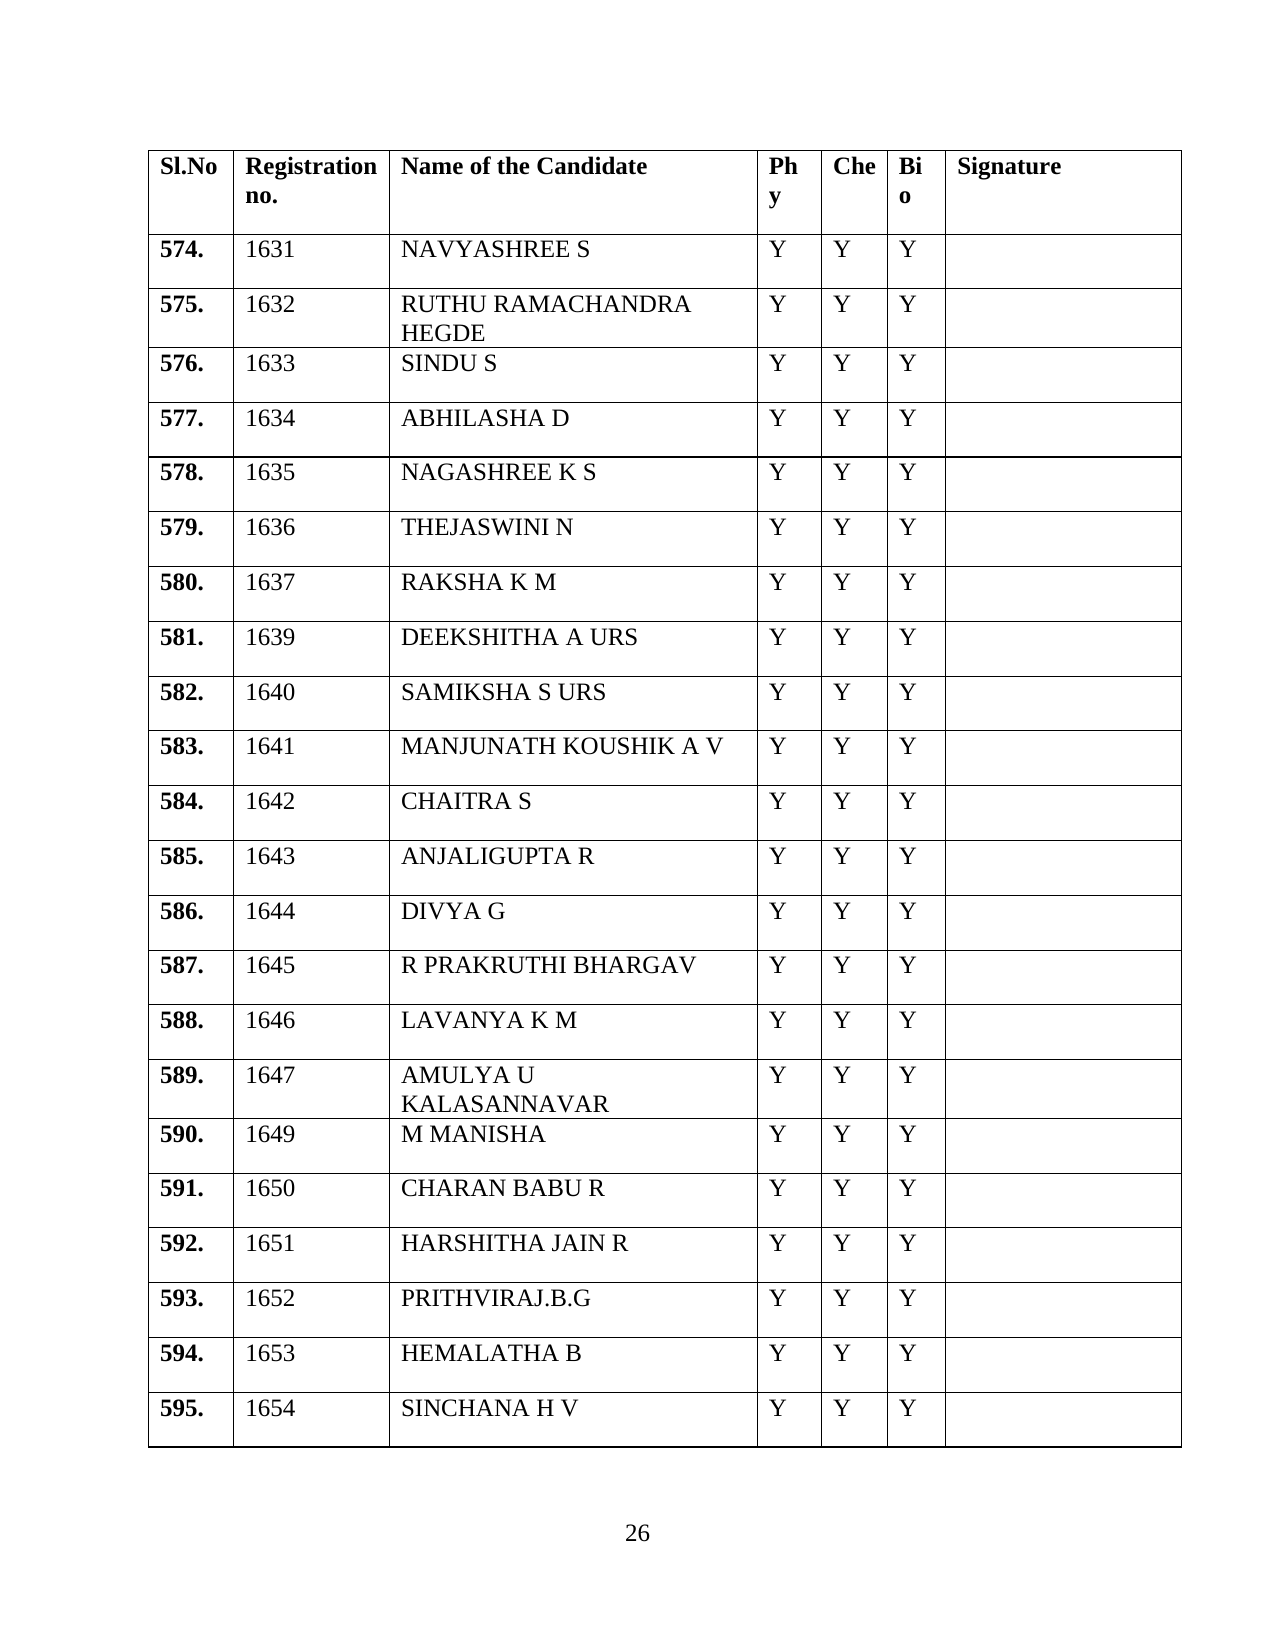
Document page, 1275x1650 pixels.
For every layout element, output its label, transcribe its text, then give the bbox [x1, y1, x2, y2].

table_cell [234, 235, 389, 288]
table_header Sl.No [149, 151, 233, 233]
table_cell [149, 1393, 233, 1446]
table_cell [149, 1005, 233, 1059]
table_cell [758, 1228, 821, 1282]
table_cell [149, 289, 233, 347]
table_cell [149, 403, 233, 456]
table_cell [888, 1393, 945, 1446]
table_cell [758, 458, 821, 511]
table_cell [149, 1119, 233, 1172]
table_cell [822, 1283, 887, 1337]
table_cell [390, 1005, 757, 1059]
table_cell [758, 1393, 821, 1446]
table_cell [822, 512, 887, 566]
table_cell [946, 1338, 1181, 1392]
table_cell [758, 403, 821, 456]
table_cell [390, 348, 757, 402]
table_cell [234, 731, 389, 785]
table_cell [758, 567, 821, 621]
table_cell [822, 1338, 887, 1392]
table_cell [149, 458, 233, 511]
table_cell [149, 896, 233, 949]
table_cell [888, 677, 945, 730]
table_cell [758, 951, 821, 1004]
table_header Registration no. [234, 151, 389, 233]
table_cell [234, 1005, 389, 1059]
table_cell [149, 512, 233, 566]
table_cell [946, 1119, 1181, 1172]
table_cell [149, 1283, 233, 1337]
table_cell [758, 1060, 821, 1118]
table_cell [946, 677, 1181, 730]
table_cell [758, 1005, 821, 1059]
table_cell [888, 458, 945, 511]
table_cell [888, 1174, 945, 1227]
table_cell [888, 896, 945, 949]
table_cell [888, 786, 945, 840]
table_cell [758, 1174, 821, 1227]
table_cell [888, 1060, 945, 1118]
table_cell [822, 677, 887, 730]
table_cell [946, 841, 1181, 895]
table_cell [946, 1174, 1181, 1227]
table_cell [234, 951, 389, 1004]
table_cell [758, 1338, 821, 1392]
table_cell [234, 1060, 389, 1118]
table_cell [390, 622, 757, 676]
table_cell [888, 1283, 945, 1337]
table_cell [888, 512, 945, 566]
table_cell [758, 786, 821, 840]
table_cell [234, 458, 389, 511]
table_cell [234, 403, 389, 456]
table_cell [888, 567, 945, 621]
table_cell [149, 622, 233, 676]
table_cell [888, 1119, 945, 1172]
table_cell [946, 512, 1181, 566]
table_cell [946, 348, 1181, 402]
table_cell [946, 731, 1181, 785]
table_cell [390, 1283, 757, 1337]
table_header Che [822, 151, 887, 233]
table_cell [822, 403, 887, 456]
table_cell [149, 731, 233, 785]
table_header Bio [888, 151, 945, 233]
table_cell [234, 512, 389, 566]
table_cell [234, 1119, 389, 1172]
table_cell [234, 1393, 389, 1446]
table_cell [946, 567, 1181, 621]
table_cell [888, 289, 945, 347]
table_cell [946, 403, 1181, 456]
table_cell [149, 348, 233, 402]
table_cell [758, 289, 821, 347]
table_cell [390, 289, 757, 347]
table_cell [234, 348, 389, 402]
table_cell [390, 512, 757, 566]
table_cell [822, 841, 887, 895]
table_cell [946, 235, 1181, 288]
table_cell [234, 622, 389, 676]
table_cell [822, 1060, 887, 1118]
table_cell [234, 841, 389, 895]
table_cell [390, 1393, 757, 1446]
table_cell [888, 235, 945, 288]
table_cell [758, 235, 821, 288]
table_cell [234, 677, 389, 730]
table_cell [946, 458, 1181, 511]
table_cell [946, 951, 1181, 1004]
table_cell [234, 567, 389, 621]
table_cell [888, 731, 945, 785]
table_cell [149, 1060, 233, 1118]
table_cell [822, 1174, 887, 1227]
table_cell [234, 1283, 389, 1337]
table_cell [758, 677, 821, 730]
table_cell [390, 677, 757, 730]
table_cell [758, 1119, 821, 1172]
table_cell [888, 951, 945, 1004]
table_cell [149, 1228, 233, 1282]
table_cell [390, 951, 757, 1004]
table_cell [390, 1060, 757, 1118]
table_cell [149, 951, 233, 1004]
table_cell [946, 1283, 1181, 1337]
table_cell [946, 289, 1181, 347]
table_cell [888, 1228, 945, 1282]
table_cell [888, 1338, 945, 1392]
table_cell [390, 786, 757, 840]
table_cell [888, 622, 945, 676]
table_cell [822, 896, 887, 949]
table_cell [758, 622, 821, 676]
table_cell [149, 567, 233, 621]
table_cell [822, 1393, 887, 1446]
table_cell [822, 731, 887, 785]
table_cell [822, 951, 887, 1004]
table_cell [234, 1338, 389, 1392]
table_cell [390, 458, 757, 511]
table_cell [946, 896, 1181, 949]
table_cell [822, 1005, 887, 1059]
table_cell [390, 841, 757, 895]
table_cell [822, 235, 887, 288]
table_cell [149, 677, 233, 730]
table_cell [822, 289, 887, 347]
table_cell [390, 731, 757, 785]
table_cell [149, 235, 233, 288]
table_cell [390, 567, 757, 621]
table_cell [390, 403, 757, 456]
table_header Phy [758, 151, 821, 233]
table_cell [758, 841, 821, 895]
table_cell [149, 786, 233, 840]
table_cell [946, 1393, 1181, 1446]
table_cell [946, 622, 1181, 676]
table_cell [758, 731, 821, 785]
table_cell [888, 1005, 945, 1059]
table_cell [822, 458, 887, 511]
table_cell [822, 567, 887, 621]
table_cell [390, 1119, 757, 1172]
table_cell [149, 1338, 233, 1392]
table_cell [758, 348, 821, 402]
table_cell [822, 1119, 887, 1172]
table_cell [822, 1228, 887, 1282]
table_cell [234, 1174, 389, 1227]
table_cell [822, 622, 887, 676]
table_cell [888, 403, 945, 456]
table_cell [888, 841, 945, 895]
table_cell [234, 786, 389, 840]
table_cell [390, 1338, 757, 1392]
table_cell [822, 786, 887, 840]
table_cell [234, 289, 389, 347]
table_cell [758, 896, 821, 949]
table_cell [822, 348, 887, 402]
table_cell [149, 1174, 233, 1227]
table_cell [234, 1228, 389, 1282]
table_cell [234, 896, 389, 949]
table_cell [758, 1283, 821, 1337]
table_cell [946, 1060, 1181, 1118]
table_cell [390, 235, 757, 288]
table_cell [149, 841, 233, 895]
table_header Name of the Candidate [390, 151, 757, 233]
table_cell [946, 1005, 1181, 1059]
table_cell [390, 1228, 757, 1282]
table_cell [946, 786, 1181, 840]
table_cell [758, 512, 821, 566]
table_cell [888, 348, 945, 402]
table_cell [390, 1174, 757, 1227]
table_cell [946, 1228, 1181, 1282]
table_header Signature [946, 151, 1181, 233]
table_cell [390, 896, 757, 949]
